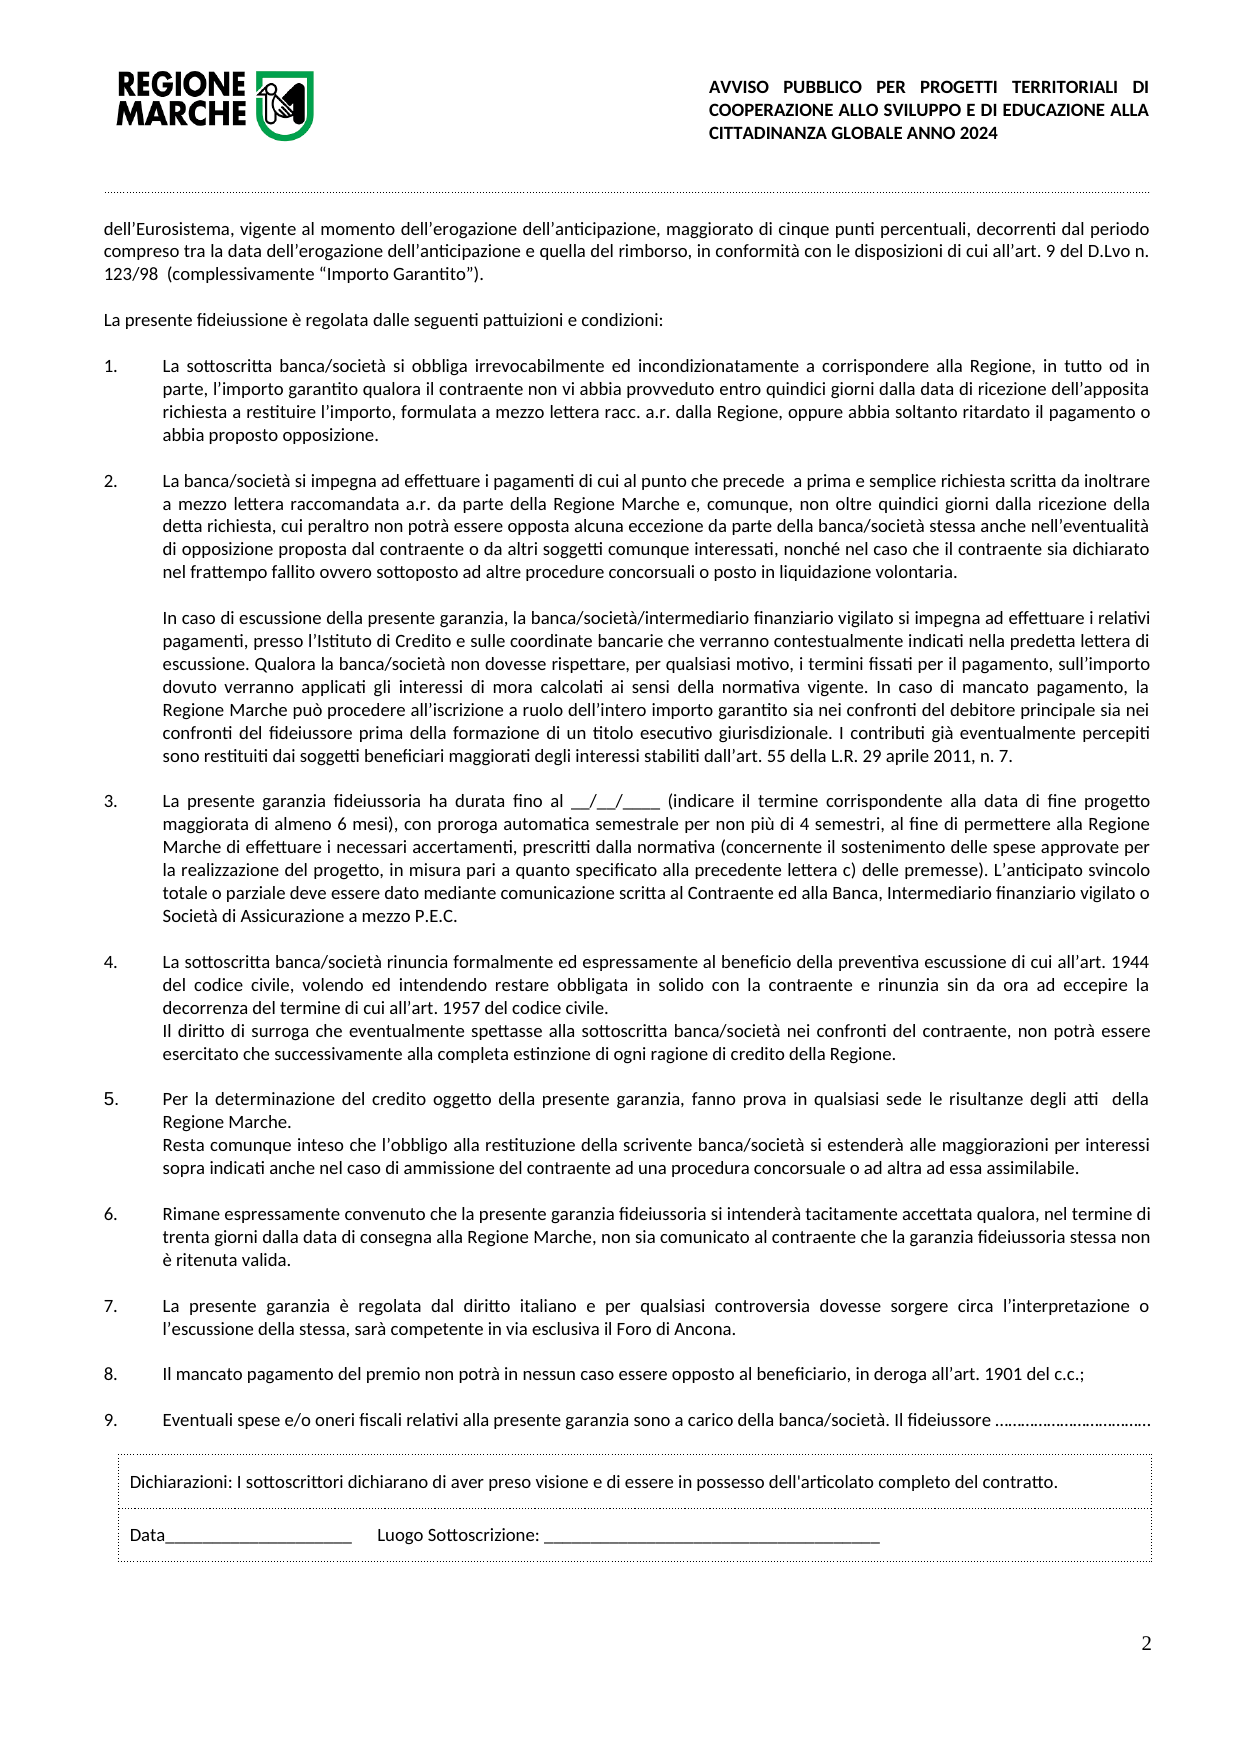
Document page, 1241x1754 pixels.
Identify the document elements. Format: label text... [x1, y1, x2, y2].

text 2. La banca/società si impegna ad effettuare i pagamenti di cui al punto che precede a prima e semplice richiesta scritta da inoltrare a mezzo lettera raccomandata a.r. da parte della Regione Marche e, comunque, non oltre quindici giorni dalla ricezione della detta richiesta, cui peraltro non potrà essere opposta alcuna eccezione da parte della banca/società stessa anche nell’eventualità di opposizione proposta dal contraente o da altri soggetti comunque interessati, nonché nel caso che il contraente sia dichiarato nel frattempo fallito ovvero sottoposto ad altre procedure concorsuali o posto in liquidazione volontaria. [103, 469, 1152, 583]
text In caso di escussione della presente garanzia, la banca/società/intermediario finanziario vigilato si impegna ad effettuare i relativi pagamenti, presso l’Istituto di Credito e sulle coordinate bancarie che verranno contestualmente indicati nella predetta lettera di escussione. Qualora la banca/società non dovesse rispettare, per qualsiasi motivo, i termini fissati per il pagamento, sull’importo dovuto verranno applicati gli interessi di mora calcolati ai sensi della normativa vigente. In caso di mancato pagamento, la Regione Marche può procedere all’iscrizione a ruolo dell’intero importo garantito sia nei confronti del debitore principale sia nei confronti del fideiussore prima della formazione di un titolo esecutivo giurisdizionale. I contributi già eventualmente percepiti sono restituiti dai soggetti beneficiari maggiorati degli interessi stabiliti dall’art. 55 della L.R. 29 aprile 2011, n. 7. [162, 606, 1152, 767]
text 8. Il mancato pagamento del premio non potrà in nessun caso essere opposto al beneficiario, in deroga all’art. 1901 del c.c.; [103, 1363, 1152, 1386]
picture [104, 58, 327, 154]
text 3. La presente garanzia fideiussoria ha durata fino al __/__/____ (indicare il termine corrispondente alla data di fine progetto maggiorata di almeno 6 mesi), con proroga automatica semestrale per non più di 4 semestri, al fine di permettere alla Regione Marche di effettuare i necessari accertamenti, prescritti dalla normativa (concernente il sostenimento delle spese approvate per la realizzazione del progetto, in misura pari a quanto specificato alla precedente lettera c) delle premesse). L’anticipato svincolo totale o parziale deve essere dato mediante comunicazione scritta al Contraente ed alla Banca, Intermediario finanziario vigilato o Società di Assicurazione a mezzo P.E.C. [103, 790, 1152, 927]
text 6. Rimane espressamente convenuto che la presente garanzia fideiussoria si intenderà tacitamente accettata qualora, nel termine di trenta giorni dalla data di consegna alla Regione Marche, non sia comunicato al contraente che la garanzia fideiussoria stessa non è ritenuta valida. [103, 1202, 1152, 1271]
text 1. La sottoscritta banca/società si obbliga irrevocabilmente ed incondizionatamente a corrispondere alla Regione, in tutto od in parte, l’importo garantito qualora il contraente non vi abbia provveduto entro quindici giorni dalla data di ricezione dell’apposita richiesta a restituire l’importo, formulata a mezzo lettera racc. a.r. dalla Regione, oppure abbia soltanto ritardato il pagamento o abbia proposto opposizione. [103, 354, 1152, 446]
text 7. La presente garanzia è regolata dal diritto italiano e per qualsiasi controversia dovesse sorgere circa l’interpretazione o l’escussione della stessa, sarà competente in via esclusiva il Foro di Ancona. [103, 1294, 1152, 1340]
text La presente fideiussione è regolata dalle seguenti pattuizioni e condizioni: [103, 308, 1093, 331]
text Il diritto di surroga che eventualmente spettasse alla sottoscritta banca/società nei confronti del contraente, non potrà essere esercitato che successivamente alla completa estinzione di ogni ragione di credito della Regione. [162, 1019, 1152, 1065]
table_cell Data____________________ Luogo Sottoscrizione: ____________________________________ [118, 1508, 1151, 1561]
list Per la determinazione del credito oggetto della presente garanzia, fanno prova in qualsiasi sede le risultanze degli atti della Regione Marche. [103, 1088, 1152, 1133]
text 4. La sottoscritta banca/società rinuncia formalmente ed espressamente al beneficio della preventiva escussione di cui all’art. 1944 del codice civile, volendo ed intendendo restare obbligata in solido con la contraente e rinunzia sin da ora ad eccepire la decorrenza del termine di cui all’art. 1957 del codice civile. [103, 950, 1152, 1019]
table_header Dichiarazioni: I sottoscrittori dichiarano di aver preso visione e di essere in possesso dell'articolato completo del contratto. [118, 1454, 1151, 1507]
text 9. Eventuali spese e/o oneri fiscali relativi alla presente garanzia sono a carico della banca/società. Il fideiussore ……………………………… [103, 1408, 1152, 1431]
text Resta comunque inteso che l’obbligo alla restituzione della scrivente banca/società si estenderà alle maggiorazioni per interessi sopra indicati anche nel caso di ammissione del contraente ad una procedura concorsuale o ad altra ad essa assimilabile. [162, 1133, 1152, 1179]
